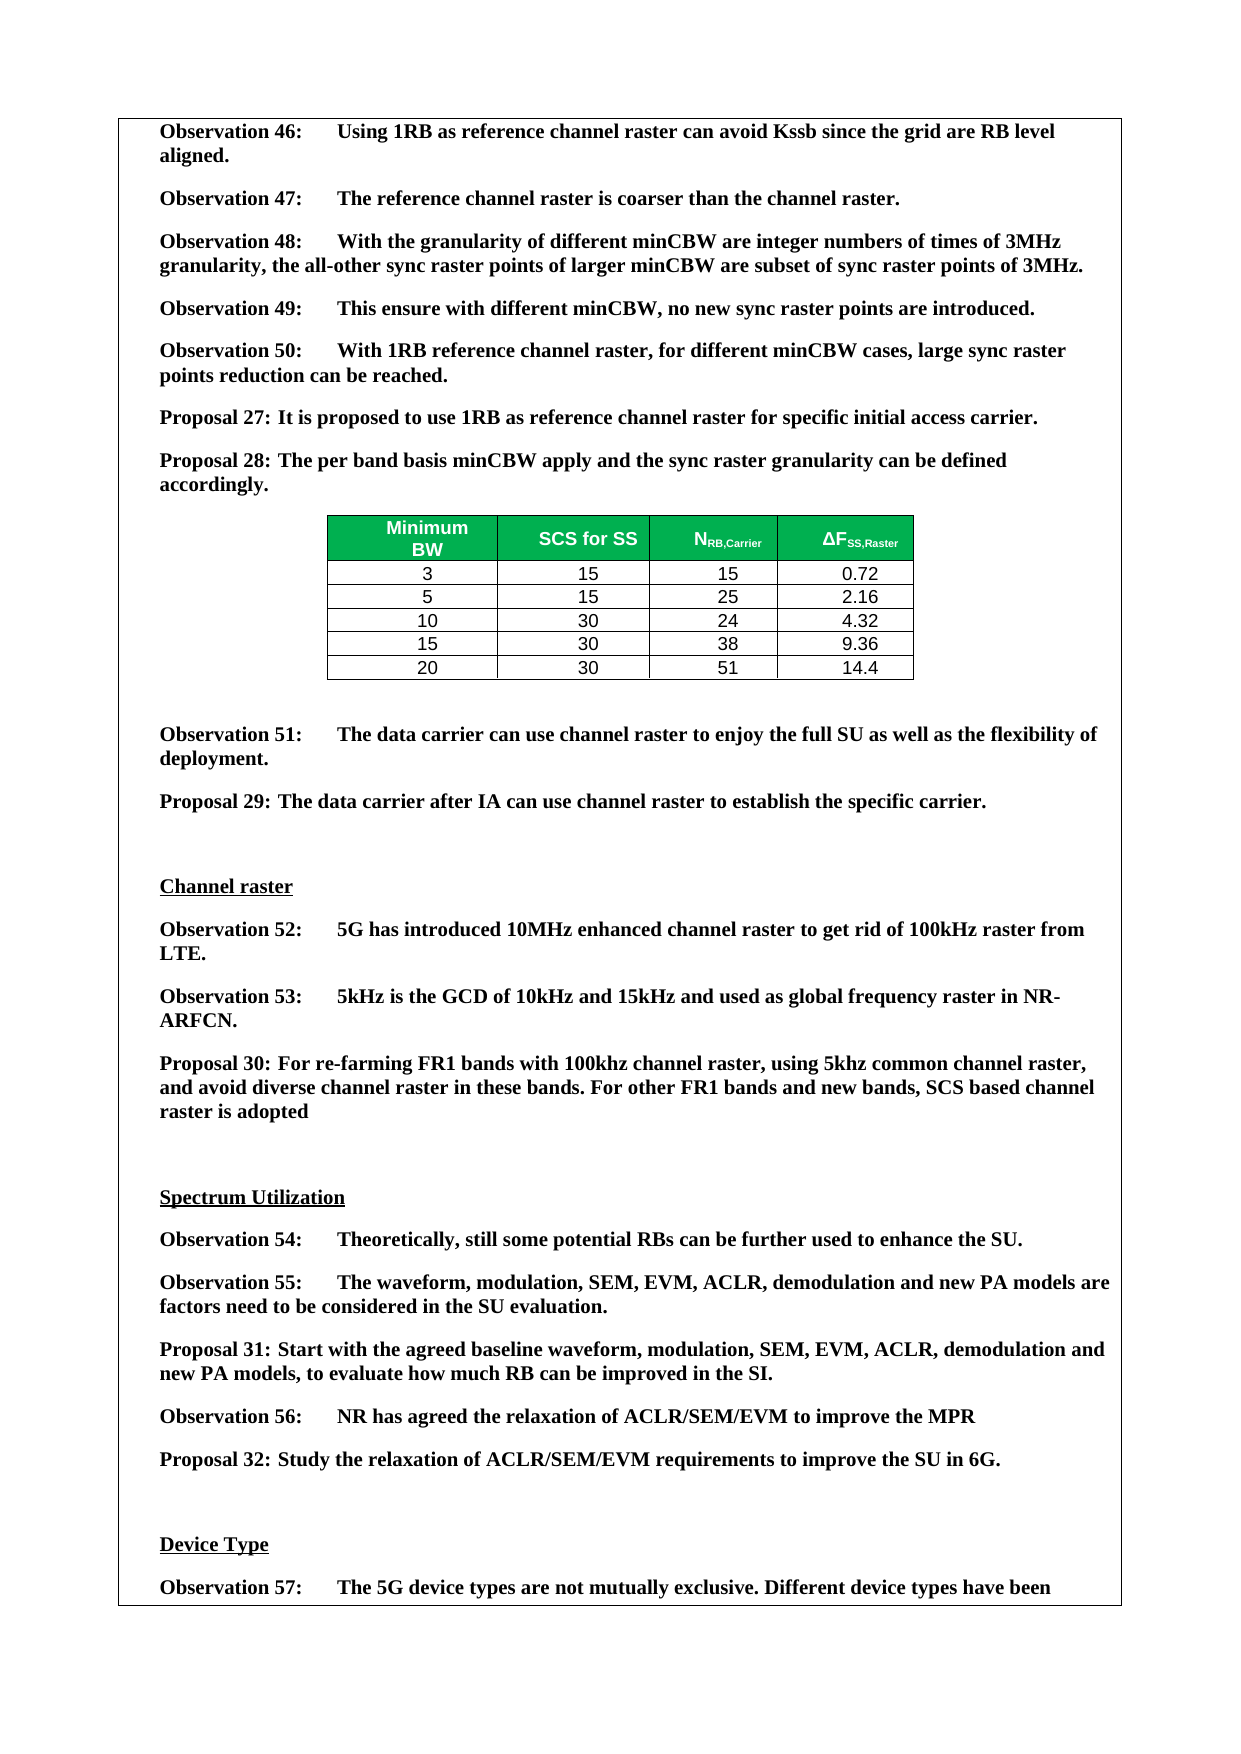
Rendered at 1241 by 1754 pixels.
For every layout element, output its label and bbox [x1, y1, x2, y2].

table_header [119, 119, 1121, 1605]
